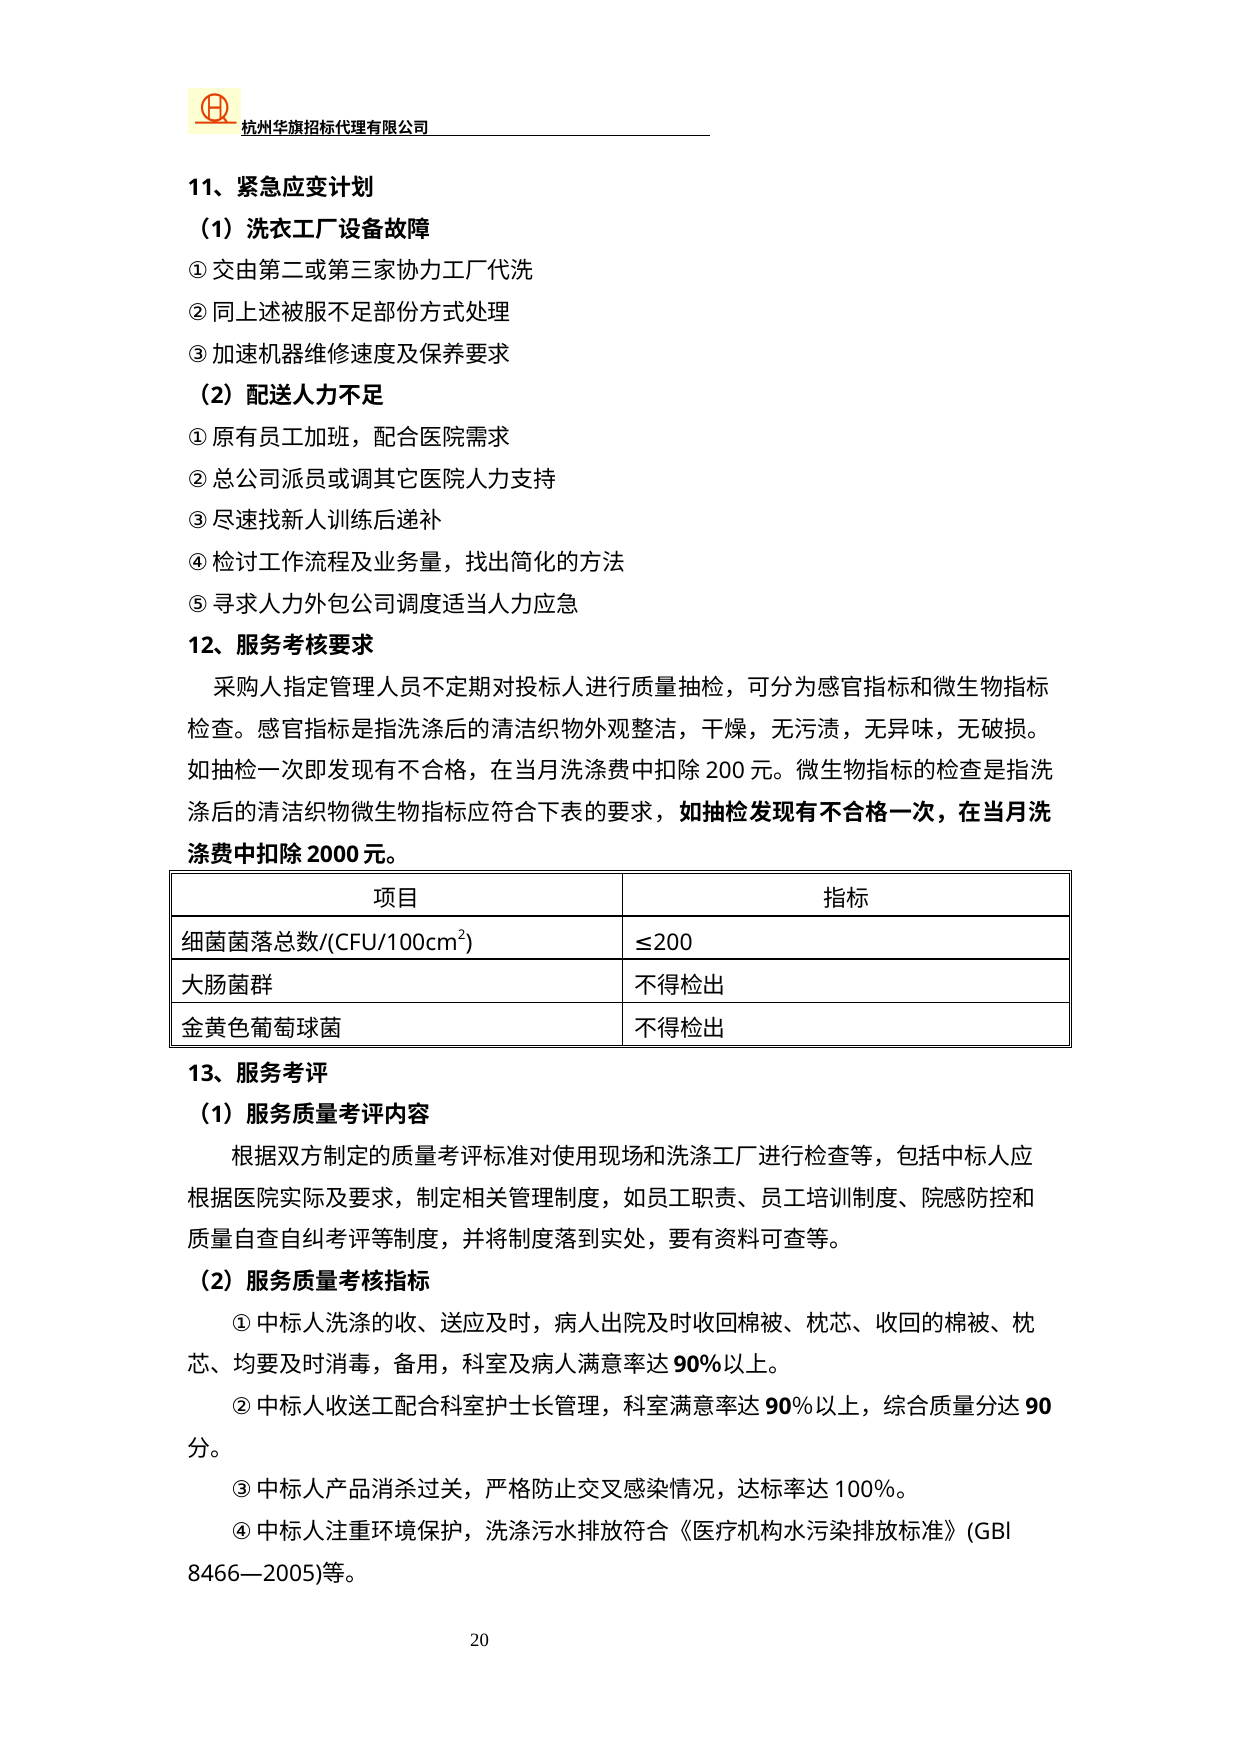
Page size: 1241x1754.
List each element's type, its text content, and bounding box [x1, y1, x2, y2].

text ③尽速找新人训练后递补 [187, 495, 1053, 537]
text ③中标人产品消杀过关，严格防止交叉感染情况，达标率达100％。 [187, 1464, 1053, 1506]
text （1）服务质量考评内容 [187, 1089, 1053, 1131]
text 12、服务考核要求 [187, 620, 1053, 662]
text ②同上述被服不足部份方式处理 [187, 287, 1053, 329]
table_cell 大肠菌群 [172, 960, 622, 1002]
table_cell 不得检出 [623, 960, 1069, 1002]
table_header 指标 [623, 874, 1069, 915]
text 13、服务考评 [187, 1048, 1053, 1089]
text 根据双方制定的质量考评标准对使用现场和洗涤工厂进行检查等，包括中标人应根据医院实际及要求，制定相关管理制度，如员工职责、员工培训制度、院感防控和质量自查自纠考评等制度，并将制度落到实处，要有资料可查等。 [187, 1131, 1053, 1256]
text 11、紧急应变计划 [187, 162, 1053, 204]
text ④中标人注重环境保护，洗涤污水排放符合《医疗机构水污染排放标准》(GBl 8466—2005)等。 [187, 1506, 1053, 1589]
table_cell 金黄色葡萄球菌 [172, 1003, 622, 1045]
text （2）服务质量考核指标 [187, 1256, 1053, 1298]
text ①原有员工加班，配合医院需求 [187, 412, 1053, 454]
text ④检讨工作流程及业务量，找出简化的方法 [187, 537, 1053, 579]
text ①中标人洗涤的收、送应及时，病人出院及时收回棉被、枕芯、收回的棉被、枕芯、均要及时消毒，备用，科室及病人满意率达90％以上。 [187, 1298, 1053, 1381]
table_cell 不得检出 [623, 1003, 1069, 1045]
picture [187, 88, 241, 134]
text ⑤寻求人力外包公司调度适当人力应急 [187, 579, 1053, 620]
text ②中标人收送工配合科室护士长管理，科室满意率达90％以上，综合质量分达90分。 [187, 1381, 1053, 1464]
text （2）配送人力不足 [187, 370, 1053, 412]
table_header 项目 [172, 874, 622, 915]
table_cell 细菌菌落总数/(CFU/100cm2) [172, 917, 622, 958]
text 采购人指定管理人员不定期对投标人进行质量抽检，可分为感官指标和微生物指标检查。感官指标是指洗涤后的清洁织物外观整洁，干燥，无污渍，无异味，无破损。如抽检一次即发现有不合格，在当月洗涤费中扣除200元。微生物指标的检查是指洗涤后的清洁织物微生物指标应符合下表的要求，如抽检发现有不合格一次，在当月洗涤费中扣除2000元。 [187, 662, 1053, 870]
text ①交由第二或第三家协力工厂代洗 [187, 245, 1053, 287]
text ③加速机器维修速度及保养要求 [187, 329, 1053, 370]
table_cell ≤200 [623, 917, 1069, 958]
text （1）洗衣工厂设备故障 [187, 204, 1053, 245]
text ②总公司派员或调其它医院人力支持 [187, 454, 1053, 495]
